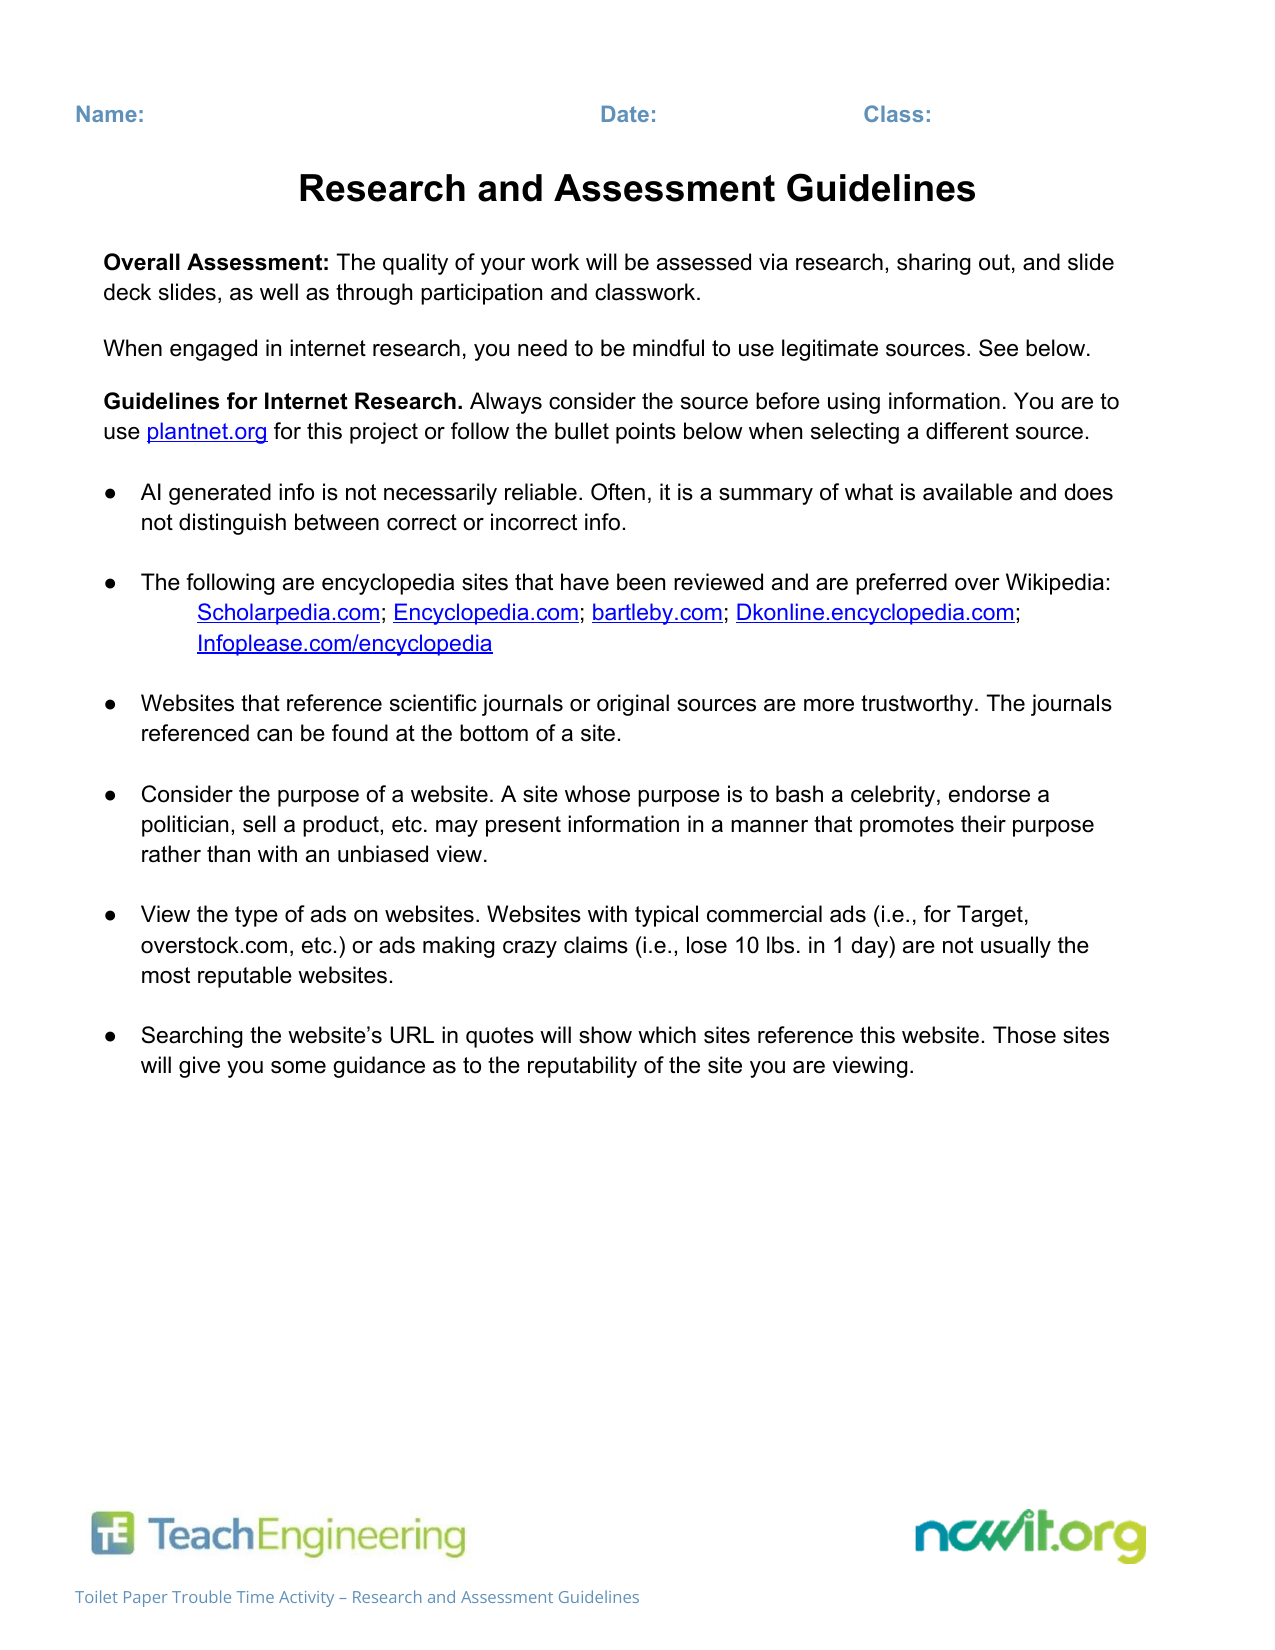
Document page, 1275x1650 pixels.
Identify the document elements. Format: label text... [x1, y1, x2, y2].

list Consider the purpose of a website. A site whose purpose is to bash a celebrity, endorse a politician, sell a product, etc. may present information in a manner that promotes their purpose rather than with an unbiased view. [103, 781, 1125, 867]
text When engaged in internet research, you need to be mindful to use legitimate sources. See below. [103, 335, 1125, 362]
text Research and Assessment Guidelines [150, 166, 1125, 209]
list AI generated info is not necessarily reliable. Often, it is a summary of what is available and does not distinguish between correct or incorrect info. [103, 478, 1125, 535]
text Overall Assessment: The quality of your work will be assessed via research, sharing out, and slide deck slides, as well as through participation and classwork. [103, 248, 1125, 305]
picture [75, 1494, 542, 1582]
picture [915, 1509, 1146, 1564]
list Searching the website’s URL in quotes will show which sites reference this website. Those sites will give you some guidance as to the reputability of the site you are viewing. [103, 1022, 1125, 1079]
text Scholarpedia.com; Encyclopedia.com; bartleby.com; Dkonline.encyclopedia.com; Infoplease.com/encyclopedia [197, 599, 1125, 656]
list View the type of ads on websites. Websites with typical commercial ads (i.e., for Target, overstock.com, etc.) or ads making crazy claims (i.e., lose 10 lbs. in 1 day) are not usually the most reputable websites. [103, 901, 1125, 988]
list Websites that reference scientific journals or original sources are more trustworthy. The journals referenced can be found at the bottom of a site. [103, 690, 1125, 747]
text Guidelines for Internet Research. Always consider the source before using information. You are to use plantnet.org for this project or follow the bullet points below when selecting a different source. [103, 388, 1125, 444]
list The following are encyclopedia sites that have been reviewed and are preferred over Wikipedia: [103, 569, 1125, 596]
